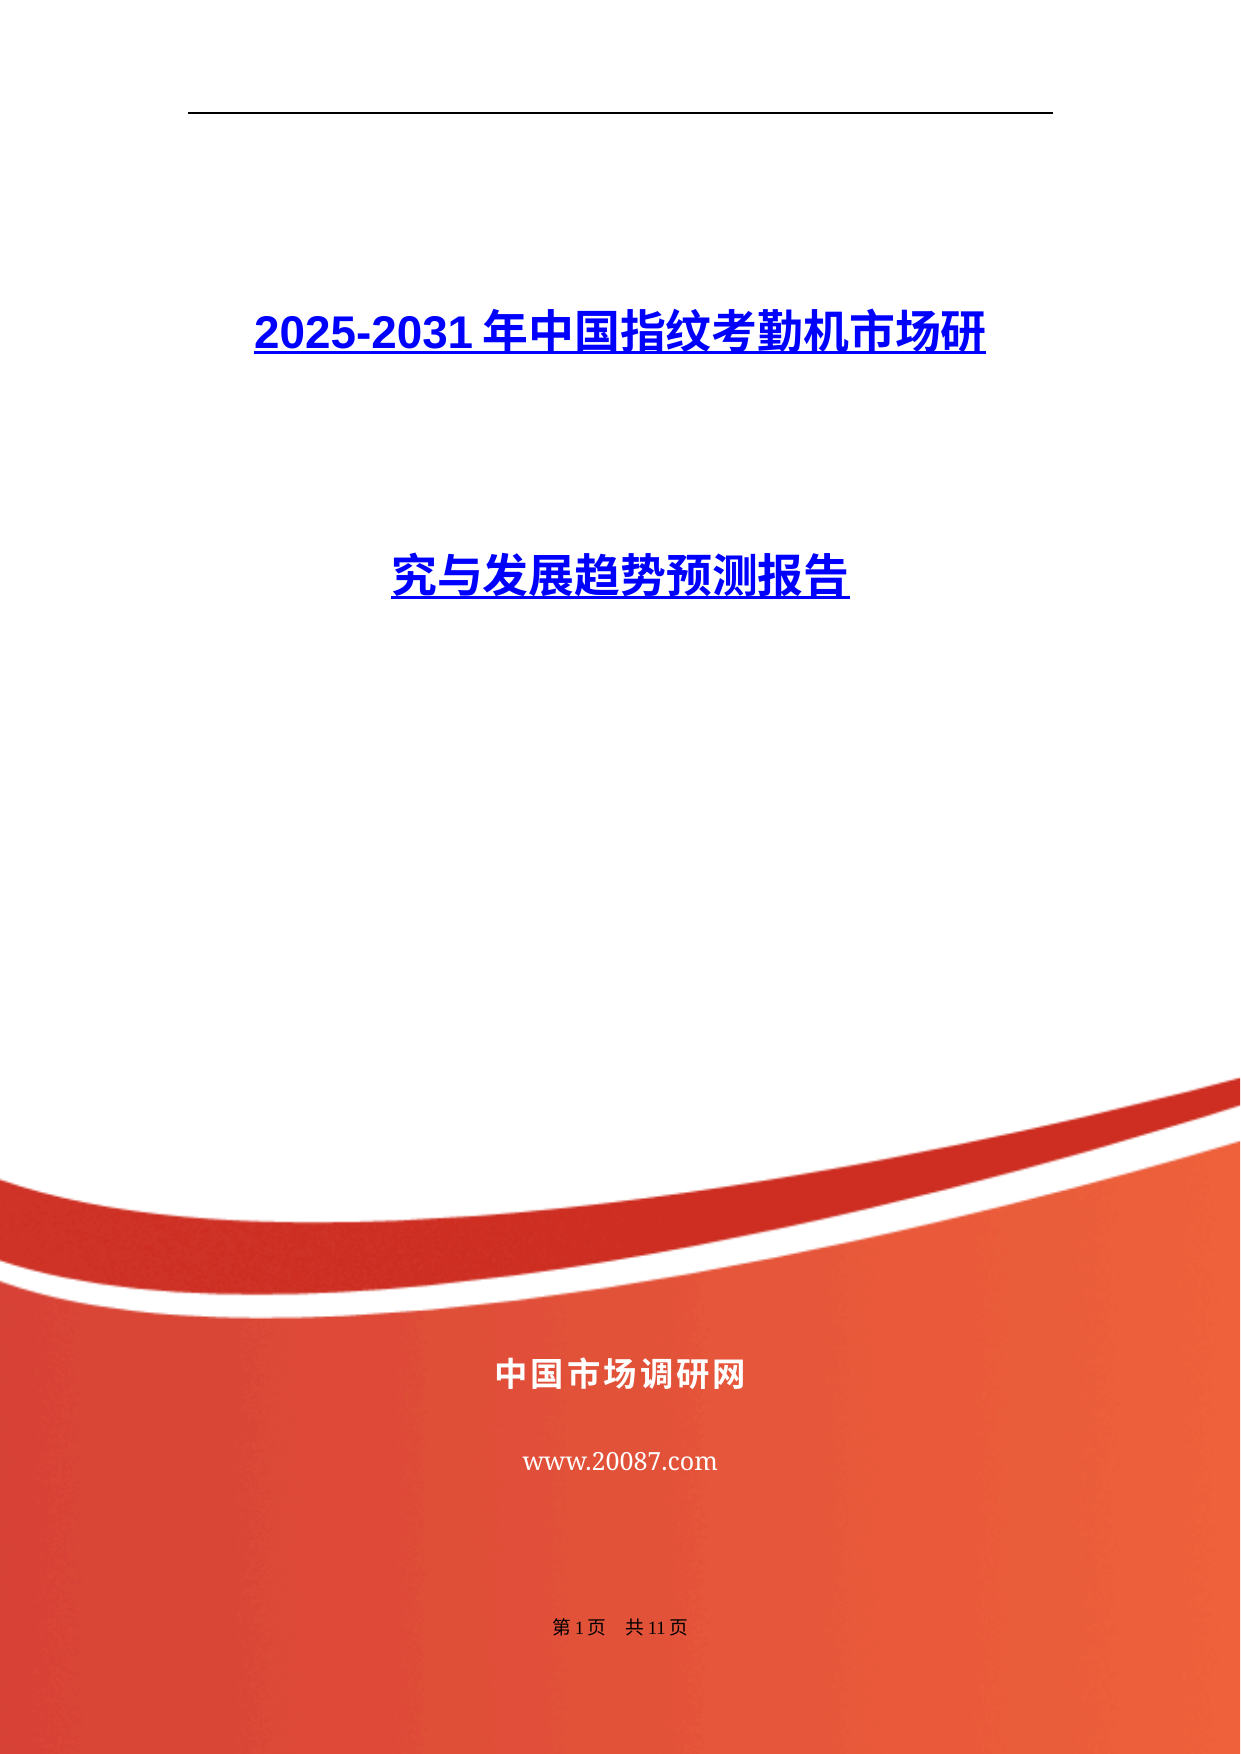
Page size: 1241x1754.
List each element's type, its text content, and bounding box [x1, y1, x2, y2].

text www.20087.com [187, 1428, 1053, 1493]
table_header 2025-2031年中国指纹考勤机市场研究与发展趋势预测报告 [188, 207, 1053, 773]
picture [0, 1006, 1241, 1754]
subtitle 中国市场调研网 [187, 1339, 1053, 1404]
